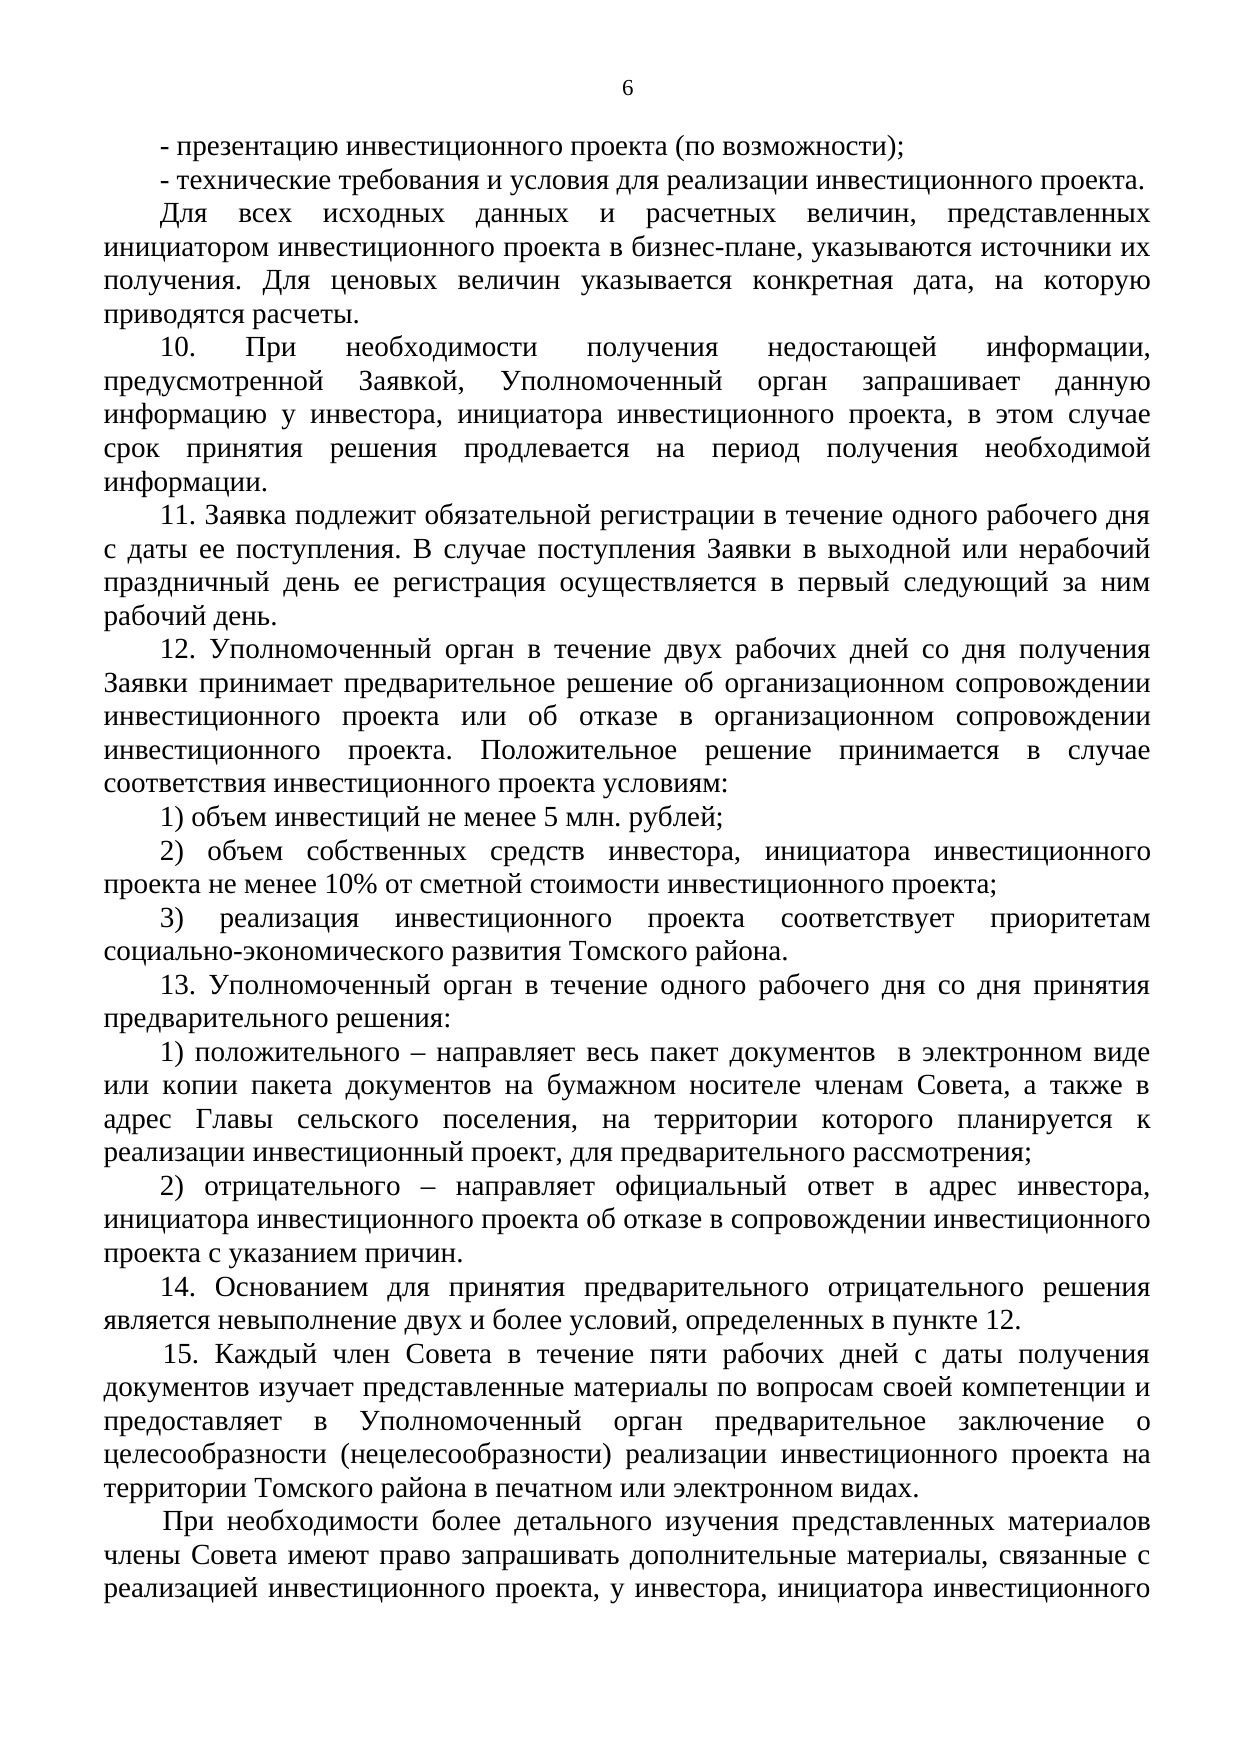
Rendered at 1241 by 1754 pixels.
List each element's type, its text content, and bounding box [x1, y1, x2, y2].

text 3) реализация инвестиционного проекта соответствует приоритетам социально-экономического развития Томского района. [103, 900, 1152, 967]
text 11. Заявка подлежит обязательной регистрации в течение одного рабочего дня с даты ее поступления. В случае поступления Заявки в выходной или нерабочий праздничный день ее регистрация осуществляется в первый следующий за ним рабочий день. [103, 497, 1152, 631]
text 14. Основанием для принятия предварительного отрицательного решения является невыполнение двух и более условий, определенных в пункте 12. [103, 1269, 1152, 1336]
text 1) объем инвестиций не менее 5 млн. рублей; [103, 799, 1152, 833]
text 2) объем собственных средств инвестора, инициатора инвестиционного проекта не менее 10% от сметной стоимости инвестиционного проекта; [103, 833, 1152, 900]
text 2) отрицательного – направляет официальный ответ в адрес инвестора, инициатора инвестиционного проекта об отказе в сопровождении инвестиционного проекта с указанием причин. [103, 1168, 1152, 1269]
text Для всех исходных данных и расчетных величин, представленных инициатором инвестиционного проекта в бизнес-плане, указываются источники их получения. Для ценовых величин указывается конкретная дата, на которую приводятся расчеты. [103, 195, 1152, 329]
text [103, 1503, 1152, 1604]
text 1) положительного – направляет весь пакет документов в электронном виде или копии пакета документов на бумажном носителе членам Совета, а также в адрес Главы сельского поселения, на территории которого планируется к реализации инвестиционный проект, для предварительного рассмотрения; [103, 1034, 1152, 1168]
text 12. Уполномоченный орган в течение двух рабочих дней со дня получения Заявки принимает предварительное решение об организационном сопровождении инвестиционного проекта или об отказе в организационном сопровождении инвестиционного проекта. Положительное решение принимается в случае соответствия инвестиционного проекта условиям: [103, 631, 1152, 799]
text 13. Уполномоченный орган в течение одного рабочего дня со дня принятия предварительного решения: [103, 967, 1152, 1034]
text 10. При необходимости получения недостающей информации, предусмотренной Заявкой, Уполномоченный орган запрашивает данную информацию у инвестора, инициатора инвестиционного проекта, в этом случае срок принятия решения продлевается на период получения необходимой информации. [103, 329, 1152, 497]
text - презентацию инвестиционного проекта (по возможности); [103, 128, 1152, 162]
text - технические требования и условия для реализации инвестиционного проекта. [103, 162, 1152, 195]
text 15. Каждый член Совета в течение пяти рабочих дней с даты получения документов изучает представленные материалы по вопросам своей компетенции и предоставляет в Уполномоченный орган предварительное заключение о целесообразности (нецелесообразности) реализации инвестиционного проекта на территории Томского района в печатном или электронном видах. [103, 1336, 1152, 1503]
